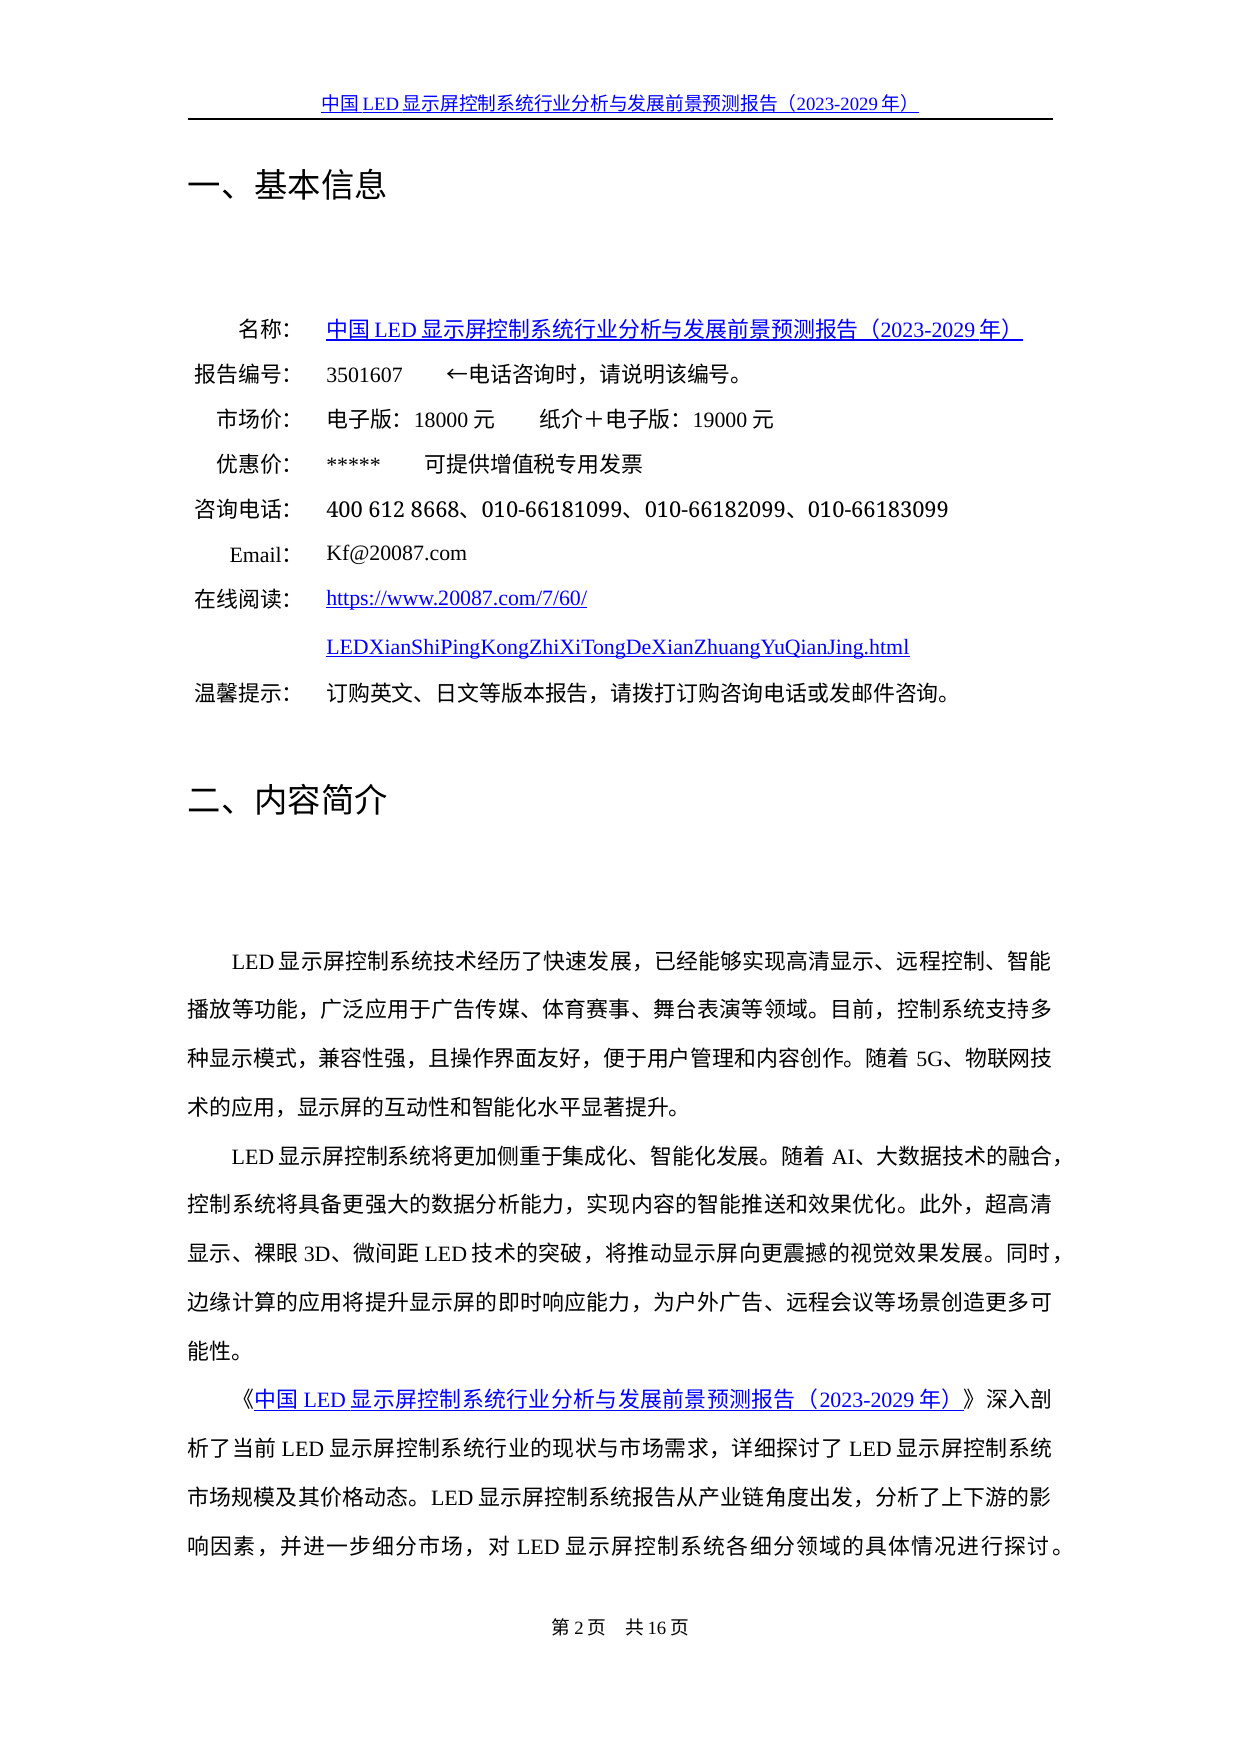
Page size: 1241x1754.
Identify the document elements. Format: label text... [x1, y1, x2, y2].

table_cell ***** 可提供增值税专用发票 [315, 447, 1073, 492]
table_cell 报告编号： [167, 357, 315, 402]
title 一、基本信息 [187, 150, 1053, 215]
table_cell 电子版：18000 元 纸介＋电子版：19000 元 [315, 402, 1073, 447]
table_cell Kf@20087.com [315, 537, 1073, 582]
table_header 名称： [167, 312, 315, 357]
table_cell 优惠价： [167, 447, 315, 492]
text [187, 943, 1053, 1561]
table_cell 订购英文、日文等版本报告，请拨打订购咨询电话或发邮件咨询。 [315, 675, 1073, 720]
table_cell Email： [167, 537, 315, 582]
table_cell 咨询电话： [167, 492, 315, 537]
table_header 中国LED显示屏控制系统行业分析与发展前景预测报告（2023-2029年） [315, 312, 1073, 357]
table_cell 400 612 8668、010-66181099、010-66182099、010-66183099 [315, 492, 1073, 537]
table_cell 市场价： [167, 402, 315, 447]
table_cell 温馨提示： [167, 675, 315, 720]
table_cell [315, 582, 1073, 675]
table_cell 在线阅读： [167, 582, 315, 675]
table_cell 3501607 ←电话咨询时，请说明该编号。 [315, 357, 1073, 402]
title 二、内容简介 [187, 766, 1053, 831]
